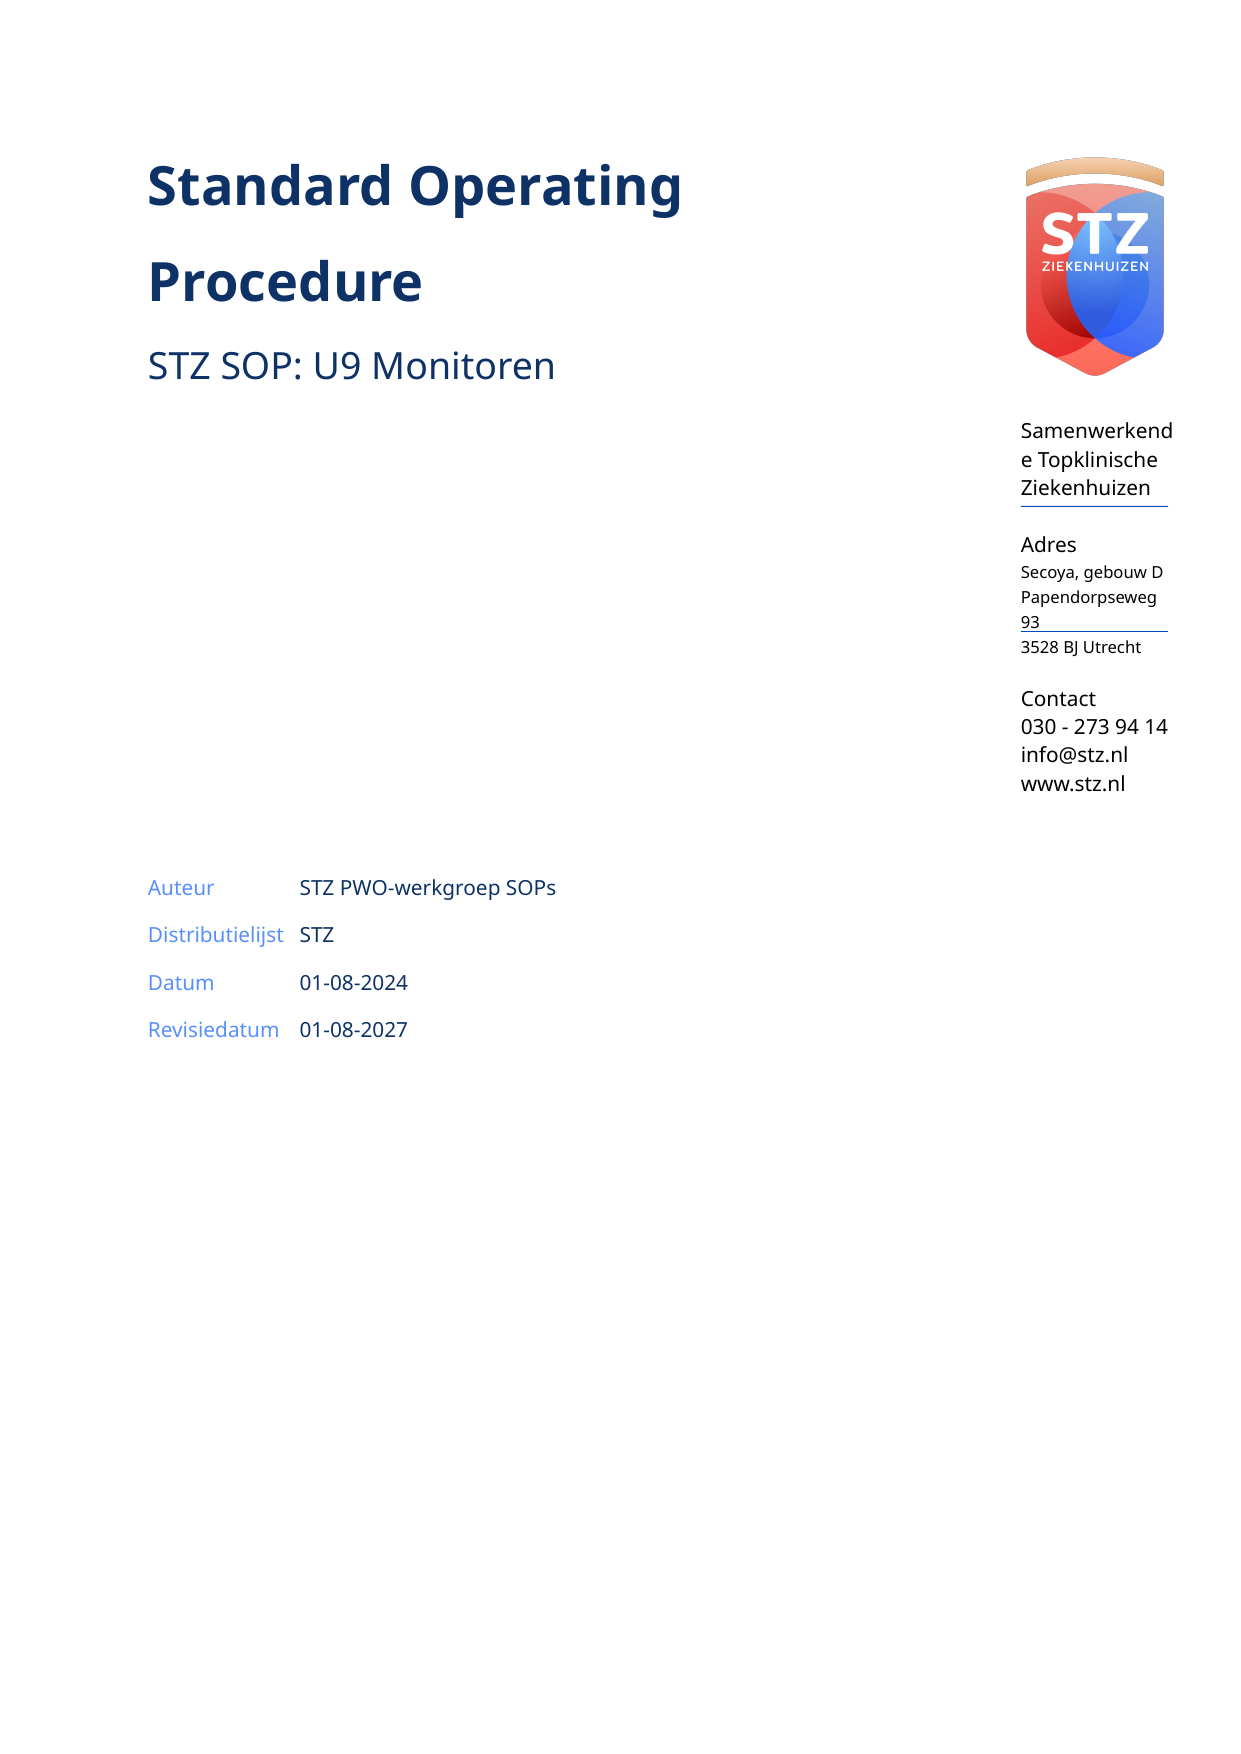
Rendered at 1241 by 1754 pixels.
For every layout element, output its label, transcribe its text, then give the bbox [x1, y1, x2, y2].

table_cell STZ PWO-werkgroep SOPs [299, 867, 969, 908]
table_cell Revisiedatum [148, 1003, 299, 1087]
table_cell Datum [148, 956, 299, 1003]
table_cell Auteur [148, 867, 299, 908]
picture [1026, 157, 1164, 376]
table_cell 01-08-2024 [299, 956, 969, 1003]
table_header Standard Operating Procedure STZ SOP: U9 Monitoren [148, 148, 969, 867]
table_cell STZ [299, 909, 969, 956]
table_cell Distributielijst [148, 909, 299, 956]
table_cell 01-08-2027 [299, 1003, 969, 1087]
